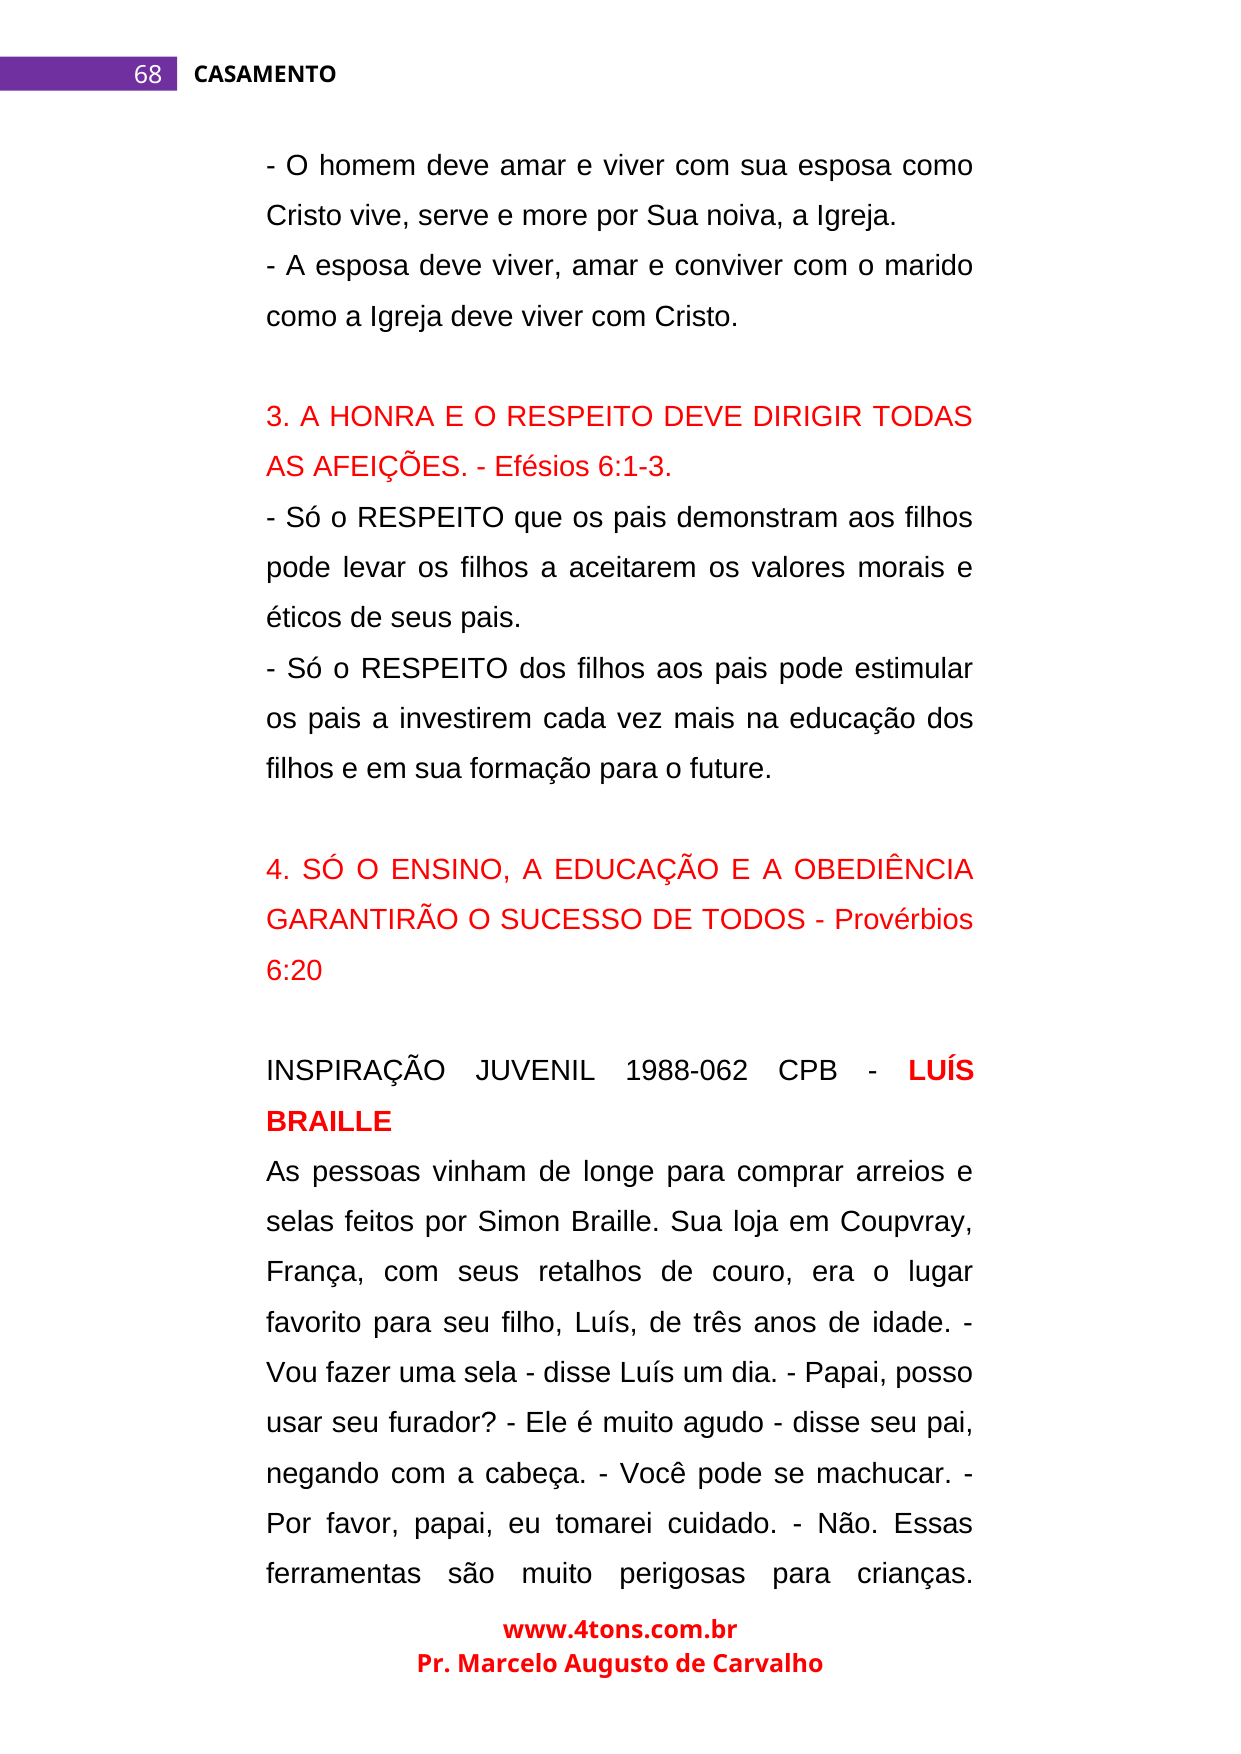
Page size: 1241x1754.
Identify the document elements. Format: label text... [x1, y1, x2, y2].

text - Só o RESPEITO que os pais demonstram aos filhos pode levar os filhos a aceitarem os valores morais e éticos de seus pais. [266, 500, 974, 634]
text - A esposa deve viver, amar e conviver com o marido como a Igreja deve viver com Cristo. [266, 248, 974, 332]
text INSPIRAÇÃO JUVENIL 1988-062 CPB - LUÍS BRAILLE [266, 1053, 974, 1137]
text 4. SÓ O ENSINO, A EDUCAÇÃO E A OBEDIÊNCIA GARANTIRÃO O SUCESSO DE TODOS - Provérbios 6:20 [266, 852, 974, 986]
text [266, 1154, 974, 1590]
text - Só o RESPEITO dos filhos aos pais pode estimular os pais a investirem cada vez mais na educação dos filhos e em sua formação para o future. [266, 651, 974, 785]
text 3. A HONRA E O RESPEITO DEVE DIRIGIR TODAS AS AFEIÇÕES. - Efésios 6:1-3. [266, 399, 974, 483]
text - O homem deve amar e viver com sua esposa como Cristo vive, serve e more por Sua noiva, a Igreja. [266, 148, 974, 231]
